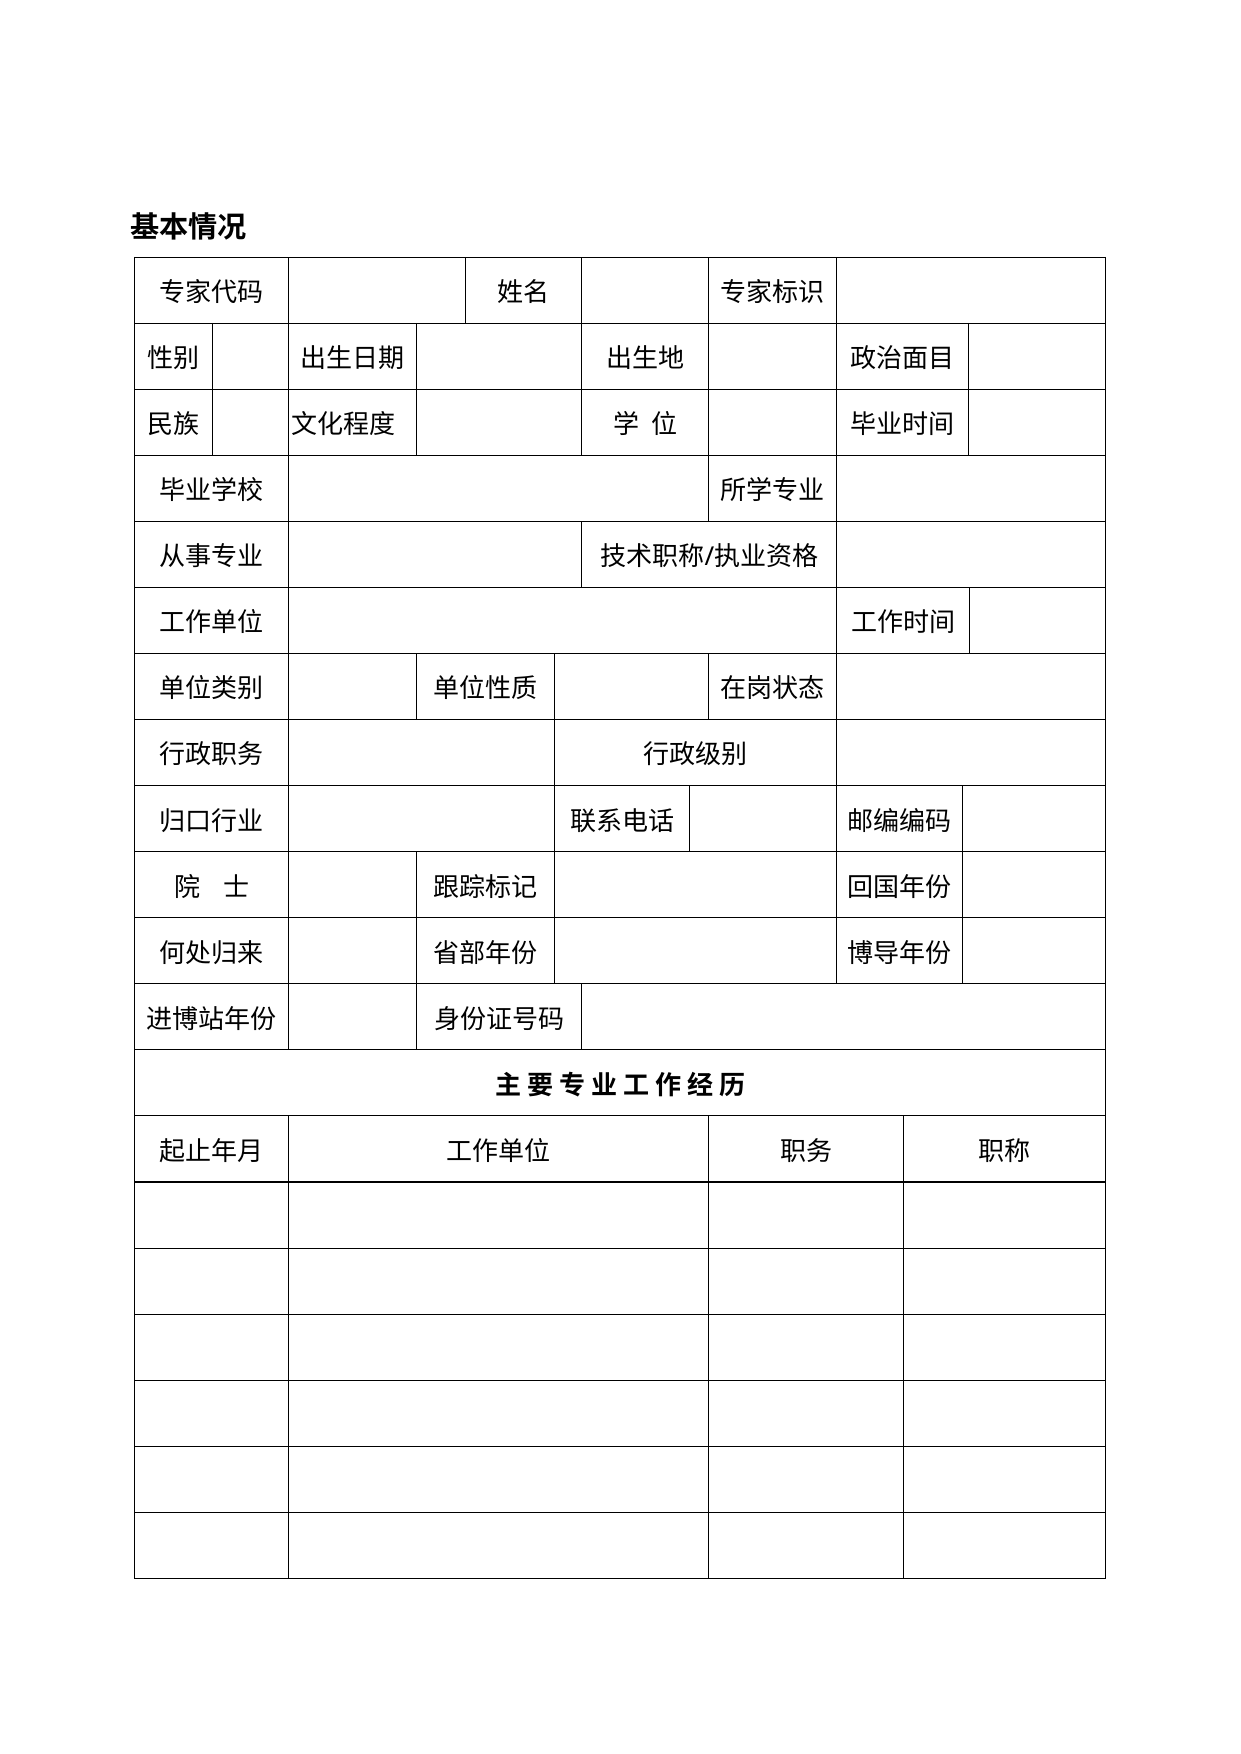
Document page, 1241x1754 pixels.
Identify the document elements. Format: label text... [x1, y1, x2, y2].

text 基本情况 [130, 192, 1110, 257]
table_cell [555, 654, 708, 719]
table_cell 工作时间 [837, 588, 969, 653]
table_header 专家代码 [135, 258, 288, 323]
table_cell [289, 1183, 708, 1247]
table_cell [904, 1315, 1105, 1379]
table_cell [289, 588, 836, 653]
table_cell [904, 1183, 1105, 1247]
table_cell [417, 324, 581, 389]
table_cell [135, 1447, 288, 1512]
table_cell [690, 786, 836, 851]
table_cell [213, 324, 288, 389]
table_cell [969, 390, 1105, 455]
table_cell [970, 588, 1105, 653]
table_cell [289, 918, 416, 983]
table_cell [963, 786, 1105, 851]
table_cell [555, 918, 836, 983]
table_cell 行政职务 [135, 720, 288, 785]
table_cell [837, 654, 1105, 719]
table_cell [709, 1315, 903, 1379]
table_header [582, 258, 708, 323]
table_cell 出生日期 [289, 324, 416, 389]
table_cell [963, 852, 1105, 917]
table_cell [709, 1381, 903, 1446]
table_cell 技术职称/执业资格 [582, 522, 836, 587]
table_cell 从事专业 [135, 522, 288, 587]
table_cell [289, 1513, 708, 1578]
table_cell [289, 456, 708, 521]
table_cell 职务 [709, 1116, 903, 1181]
table_cell 跟踪标记 [417, 852, 554, 917]
table_cell [417, 390, 581, 455]
table_cell [289, 1447, 708, 1512]
table_cell 民族 [135, 390, 212, 455]
table_cell [289, 1315, 708, 1379]
table_cell [904, 1513, 1105, 1578]
table_cell [135, 1183, 288, 1247]
table_cell 行政级别 [555, 720, 836, 785]
table_cell [969, 324, 1105, 389]
table_cell [837, 522, 1105, 587]
table_cell [709, 1249, 903, 1313]
table_cell [709, 1183, 903, 1247]
table_cell [555, 852, 836, 917]
table_cell 性别 [135, 324, 212, 389]
table_cell 工作单位 [135, 588, 288, 653]
table_header 姓名 [466, 258, 581, 323]
table_cell [904, 1447, 1105, 1512]
table_cell [837, 720, 1105, 785]
table_cell [289, 1249, 708, 1313]
table_cell 文化程度 [289, 390, 416, 455]
table_cell 院 士 [135, 852, 288, 917]
table_cell 单位类别 [135, 654, 288, 719]
table_cell [289, 654, 416, 719]
table_cell [709, 1513, 903, 1578]
table_cell [289, 522, 581, 587]
table_cell [904, 1381, 1105, 1446]
table_cell 进博站年份 [135, 984, 288, 1049]
table_cell 何处归来 [135, 918, 288, 983]
table_cell 政治面目 [837, 324, 968, 389]
table_cell 省部年份 [417, 918, 554, 983]
table_cell [289, 786, 554, 851]
table_cell 回国年份 [837, 852, 962, 917]
table_cell [582, 984, 1105, 1049]
table_cell [709, 324, 836, 389]
table_header [289, 258, 465, 323]
table_cell 主 要 专 业 工 作 经 历 [135, 1050, 1105, 1115]
table_cell 博导年份 [837, 918, 962, 983]
table_cell 邮编编码 [837, 786, 962, 851]
table_cell [289, 852, 416, 917]
table_cell [289, 1381, 708, 1446]
table_cell 归口行业 [135, 786, 288, 851]
table_cell 学 位 [582, 390, 708, 455]
table_cell 身份证号码 [417, 984, 581, 1049]
table_cell 起止年月 [135, 1116, 288, 1181]
table_cell [963, 918, 1105, 983]
table_cell [904, 1249, 1105, 1313]
table_cell [135, 1381, 288, 1446]
table_cell 所学专业 [709, 456, 836, 521]
table_cell [135, 1315, 288, 1379]
table_cell 毕业学校 [135, 456, 288, 521]
table_cell 在岗状态 [709, 654, 836, 719]
table_header [837, 258, 1105, 323]
table_cell 职称 [904, 1116, 1105, 1181]
table_cell [289, 720, 554, 785]
table_cell [135, 1249, 288, 1313]
table_cell [289, 984, 416, 1049]
table_cell [837, 456, 1105, 521]
table_cell 联系电话 [555, 786, 689, 851]
table_cell [135, 1513, 288, 1578]
table_cell [213, 390, 288, 455]
table_cell 出生地 [582, 324, 708, 389]
table_cell 工作单位 [289, 1116, 708, 1181]
table_cell [709, 1447, 903, 1512]
table_cell 毕业时间 [837, 390, 968, 455]
table_cell 单位性质 [417, 654, 554, 719]
table_header 专家标识 [709, 258, 836, 323]
table_cell [709, 390, 836, 455]
